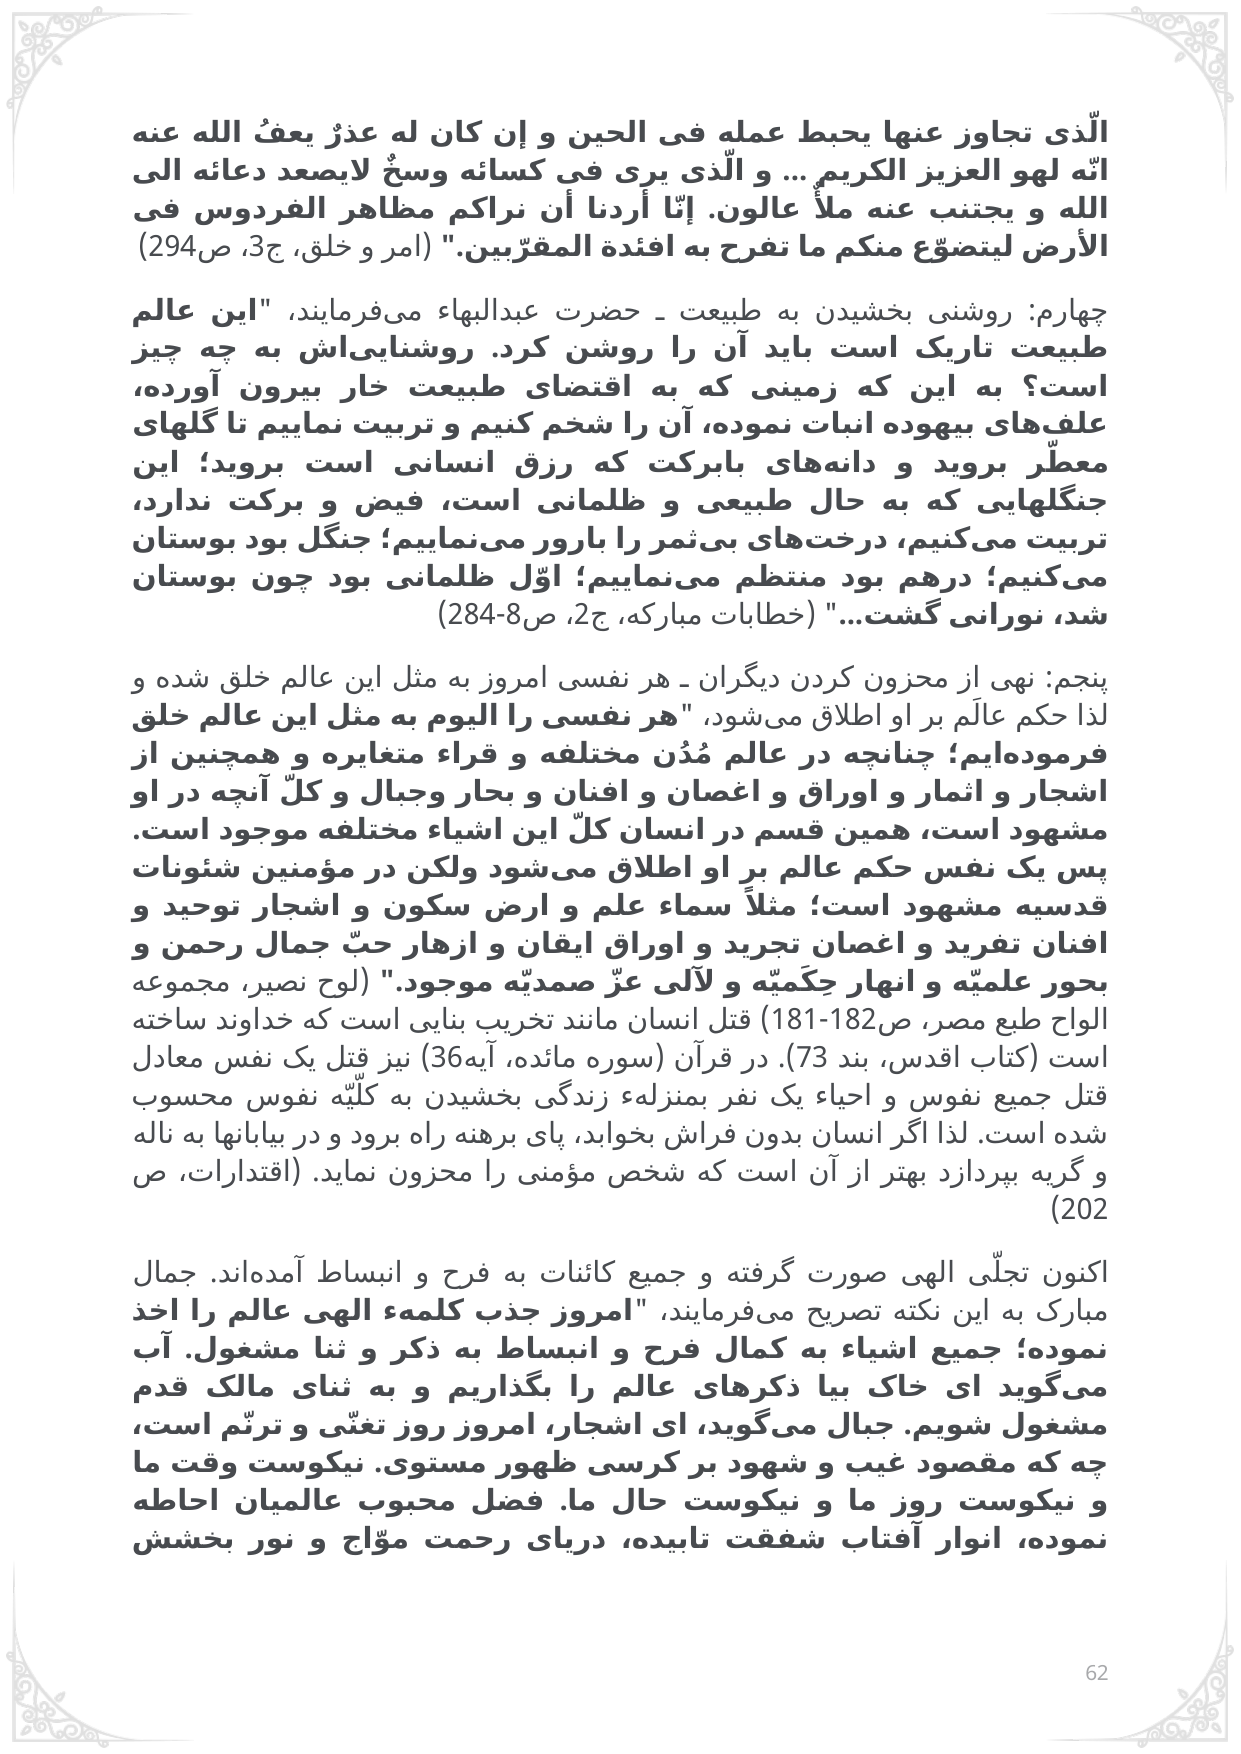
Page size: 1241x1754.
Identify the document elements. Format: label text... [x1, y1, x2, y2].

text پنجم: نهی از محزون کردن ديگران ـ هر نفسی امروز به مثل اين عالم خلق شده و لذا حکم عالَم بر او اطلاق می‌شود، "هر نفسی را اليوم به مثل اين عالم خلق فرموده‌ايم؛ چنانچه در عالم مُدُن مختلفه و قراء متغايره و همچنين از اشجار و اثمار و اوراق و اغصان و افنان و بحار وجبال و کلّ آنچه در او مشهود است، همين قسم در انسان کلّ اين اشياء مختلفه موجود است. پس يک نفس حکم عالم بر او اطلاق می‌شود ولکن در مؤمنين شئونات قدسيه مشهود است؛ مثلاً سماء علم و ارض سکون و اشجار توحيد و افنان تفريد و اغصان تجريد و اوراق ايقان و ازهار حبّ جمال رحمن و بحور علميّه و انهار حِکَميّه و لآلی عزّ صمديّه موجود." (لوح نصير، مجموعه الواح طبع مصر، ص182-181) قتل انسان مانند تخريب بنايی است که خداوند ساخته است (کتاب اقدس، بند 73). در قرآن (سوره مائده، آيه36) نيز قتل يک نفس معادل قتل جميع نفوس و احياء يک نفر بمنزلهء‌ زندگی بخشيدن به کلّيّه نفوس محسوب شده است. لذا اگر انسان بدون فراش بخوابد، پای برهنه راه برود و در بيابانها به ناله و گريه بپردازد بهتر از آن است که شخص مؤمنی را محزون نمايد. (اقتدارات، ص202) [131, 661, 1109, 1231]
picture [1046, 6, 1234, 194]
text چهارم: روشنی بخشيدن به طبيعت ـ حضرت عبدالبهاء می‌فرمايند، "اين عالم طبيعت تاريک است بايد آن را روشن کرد. روشنايی‌اش به چه چيز است؟ به اين که زمينی که به اقتضای طبيعت خار بيرون آورده، علف‌های بيهوده انبات نموده، آن را شخم کنيم و تربيت نماييم تا گلهای معطّر برويد و دانه‌های بابرکت که رزق انسانی است برويد؛ اين جنگلهايی که به حال طبيعی و ظلمانی است، فيض و برکت ندارد، تربيت می‌کنيم، درخت‌های بی‌ثمر را بارور می‌نماييم؛ جنگل بود بوستان می‌کنيم؛ درهم بود منتظم می‌نماييم؛ اوّل ظلمانی بود چون بوستان شد، نورانی گشت..." (خطابات مبارکه، ج2، ص8-284) [131, 294, 1109, 636]
picture [6, 6, 194, 194]
picture [6, 1560, 194, 1748]
picture [1046, 1560, 1234, 1748]
